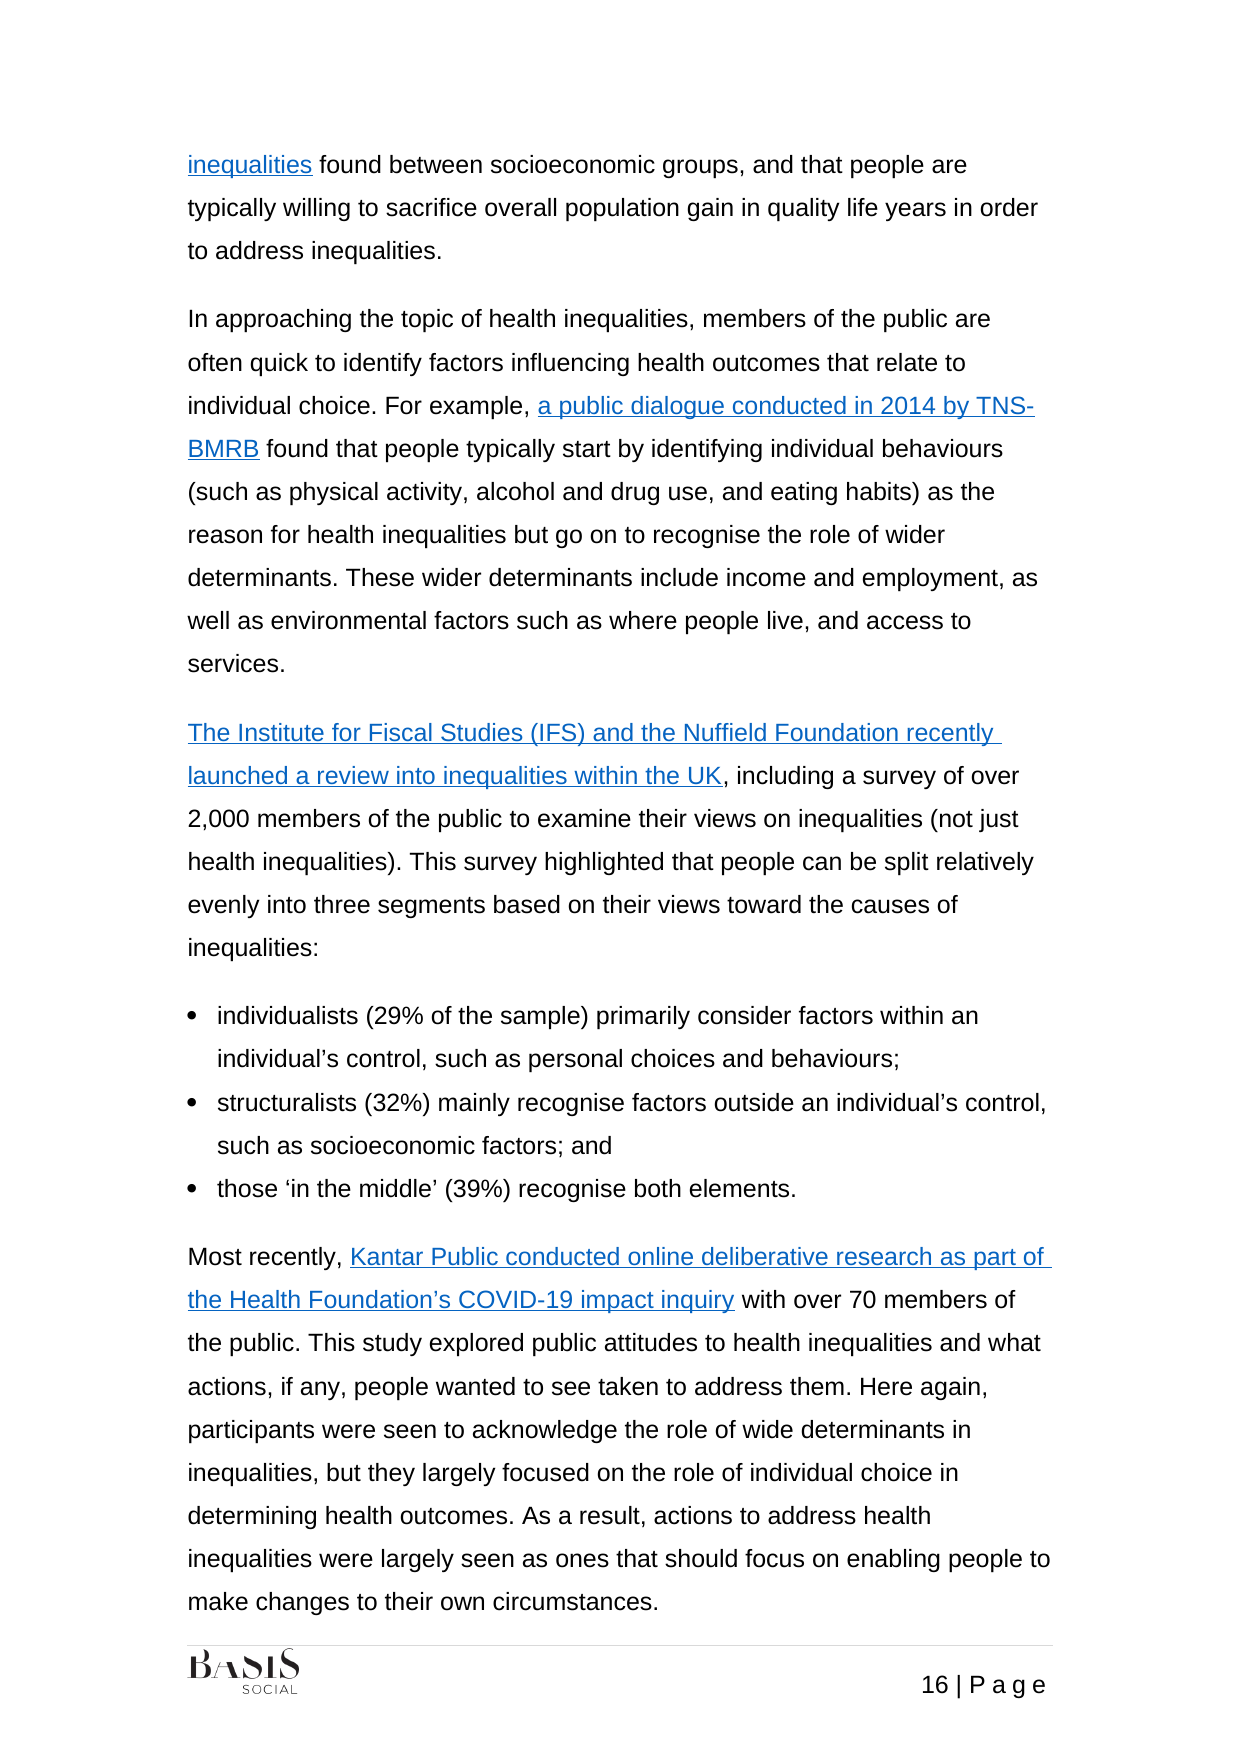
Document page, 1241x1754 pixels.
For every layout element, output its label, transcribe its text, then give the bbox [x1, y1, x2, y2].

text individualists (29% of the sample) primarily consider factors within an individual’s control, such as personal choices and behaviours; [187, 1001, 1053, 1073]
text The Institute for Fiscal Studies (IFS) and the Nuffield Foundation recently launched a review into inequalities within the UK, including a survey of over 2,000 members of the public to examine their views on inequalities (not just health inequalities). This survey highlighted that people can be split relatively evenly into three segments based on their views toward the causes of inequalities: [187, 717, 1053, 962]
text Most recently, Kantar Public conducted online deliberative research as part of the Health Foundation’s COVID-19 impact inquiry with over 70 members of the public. This study explored public attitudes to health inequalities and what actions, if any, people wanted to see taken to address them. Here again, participants were seen to acknowledge the role of wide determinants in inequalities, but they largely focused on the role of individual choice in determining health outcomes. As a result, actions to address health inequalities were largely seen as ones that should focus on enabling people to make changes to their own circumstances. [187, 1242, 1053, 1616]
text In approaching the topic of health inequalities, members of the public are often quick to identify factors influencing health outcomes that relate to individual choice. For example, a public dialogue conducted in 2014 by TNS-BMRB found that people typically start by identifying individual behaviours (such as physical activity, alcohol and drug use, and eating habits) as the reason for health inequalities but go on to recognise the role of wider determinants. These wider determinants include income and employment, as well as environmental factors such as where people live, and access to services. [187, 304, 1053, 678]
text those ‘in the middle’ (39%) recognise both elements. [187, 1174, 1053, 1203]
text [187, 150, 1053, 265]
text structuralists (32%) mainly recognise factors outside an individual’s control, such as socioeconomic factors; and [187, 1088, 1053, 1159]
picture [187, 1648, 299, 1694]
